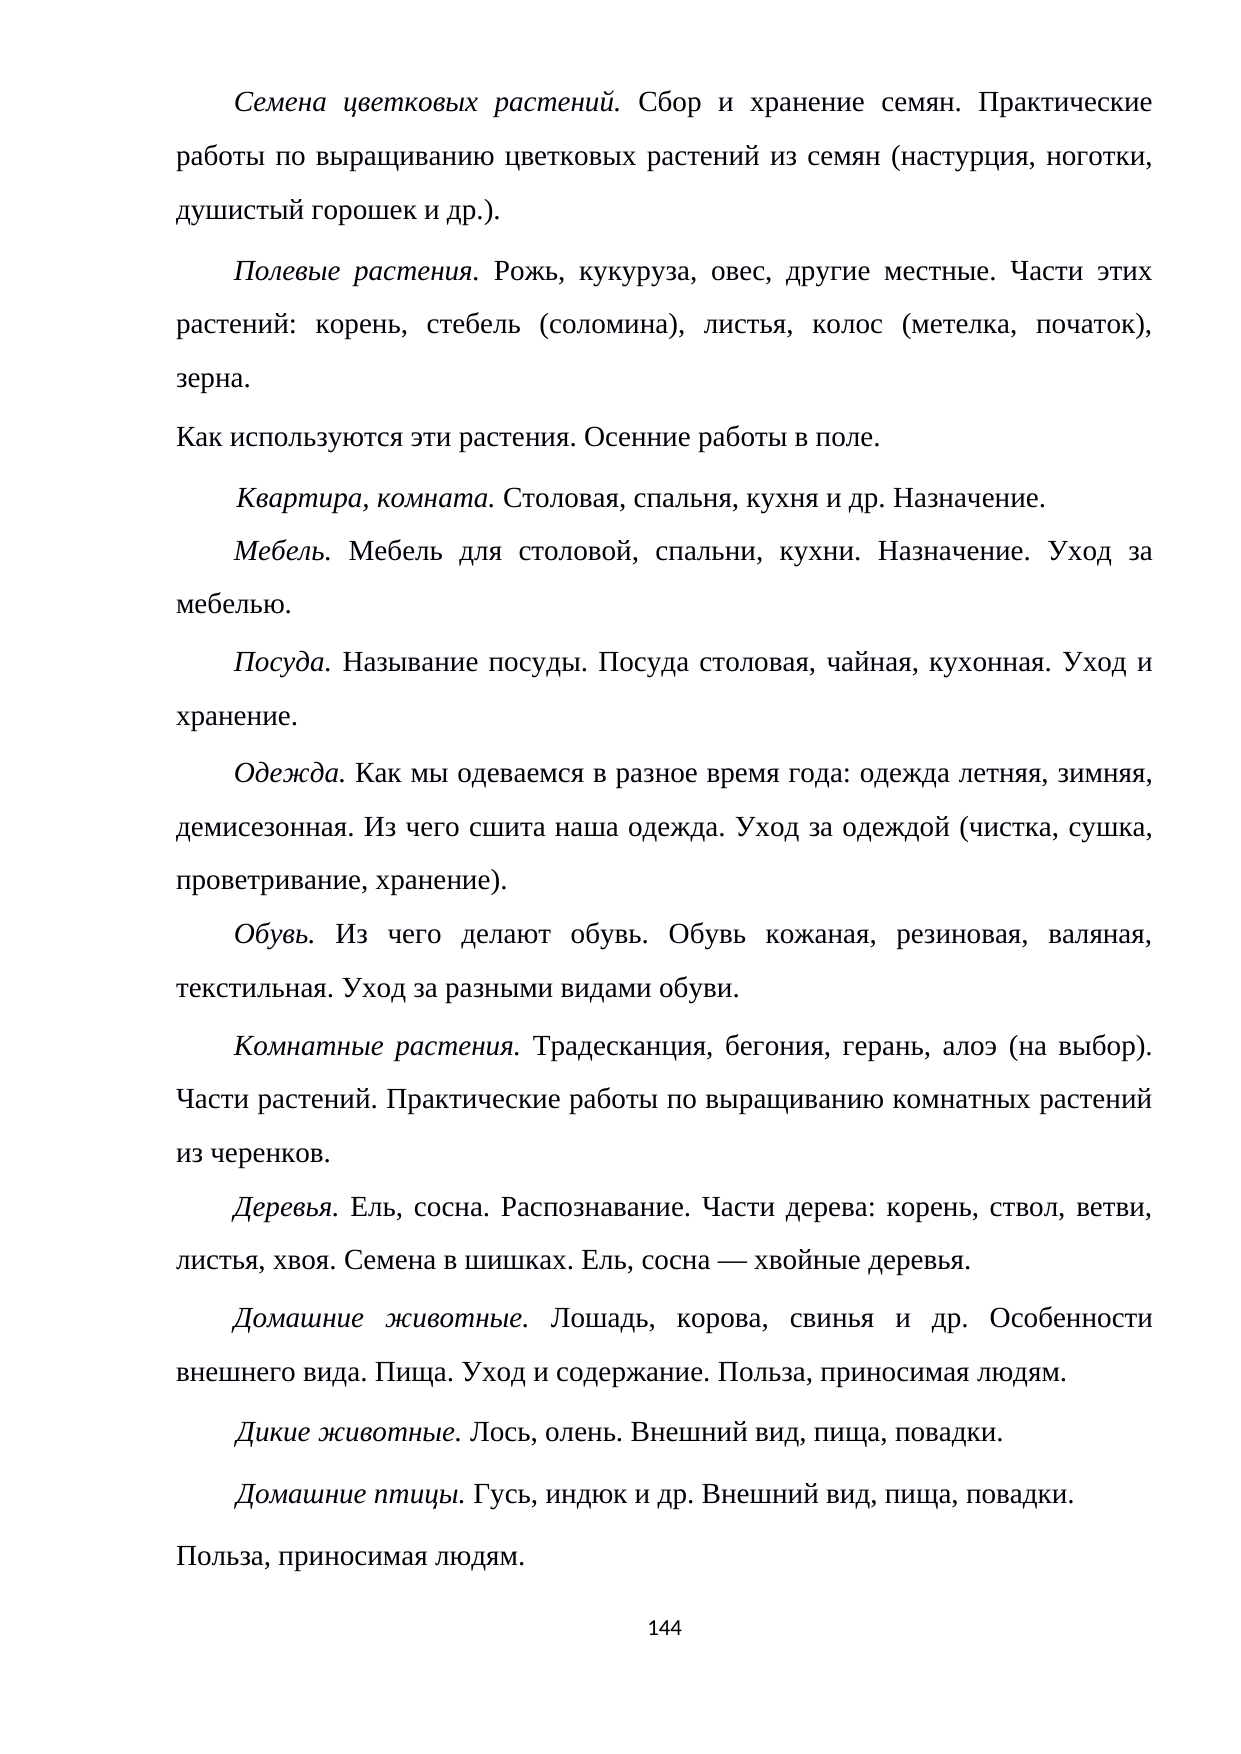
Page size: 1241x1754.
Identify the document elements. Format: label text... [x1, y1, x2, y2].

text Комнатные растения. Традесканция, бегония, герань, алоэ (на выбор). Части растений. Практические работы по выращиванию комнатных растений из черенков. [176, 1028, 1153, 1168]
text Дикие животные. Лось, олень. Внешний вид, пища, повадки. [236, 1414, 1153, 1448]
text Квартира, комната. Столовая, спальня, кухня и др. Назначение. [236, 480, 1153, 514]
text Польза, приносимая людям. [176, 1538, 1153, 1571]
text Полевые растения. Рожь, кукуруза, овес, другие местные. Части этих растений: корень, стебель (соломина), листья, колос (метелка, початок), зерна. [176, 253, 1153, 394]
text Домашние птицы. Гусь, индюк и др. Внешний вид, пища, повадки. [236, 1476, 1153, 1510]
text Обувь. Из чего делают обувь. Обувь кожаная, резиновая, валяная, текстильная. Уход за разными видами обуви. [176, 916, 1153, 1003]
text Одежда. Как мы одеваемся в разное время года: одежда летняя, зимняя, демисезонная. Из чего сшита наша одежда. Уход за одеждой (чистка, сушка, проветривание, хранение). [176, 755, 1153, 896]
text Посуда. Называние посуды. Посуда столовая, чайная, кухонная. Уход и хранение. [176, 644, 1153, 731]
text Семена цветковых растений. Сбор и хранение семян. Практические работы по выращиванию цветковых растений из семян (настурция, ноготки, душистый горошек и др.). [176, 84, 1153, 225]
text Мебель. Мебель для столовой, спальни, кухни. Назначение. Уход за мебелью. [176, 533, 1153, 620]
text Домашние животные. Лошадь, корова, свинья и др. Особенности внешнего вида. Пища. Уход и содержание. Польза, приносимая людям. [176, 1300, 1153, 1387]
text Деревья. Ель, сосна. Распознавание. Части дерева: корень, ствол, ветви, листья, хвоя. Семена в шишках. Ель, сосна — хвойные деревья. [176, 1189, 1153, 1276]
text Как используются эти растения. Осенние работы в поле. [176, 419, 1153, 452]
